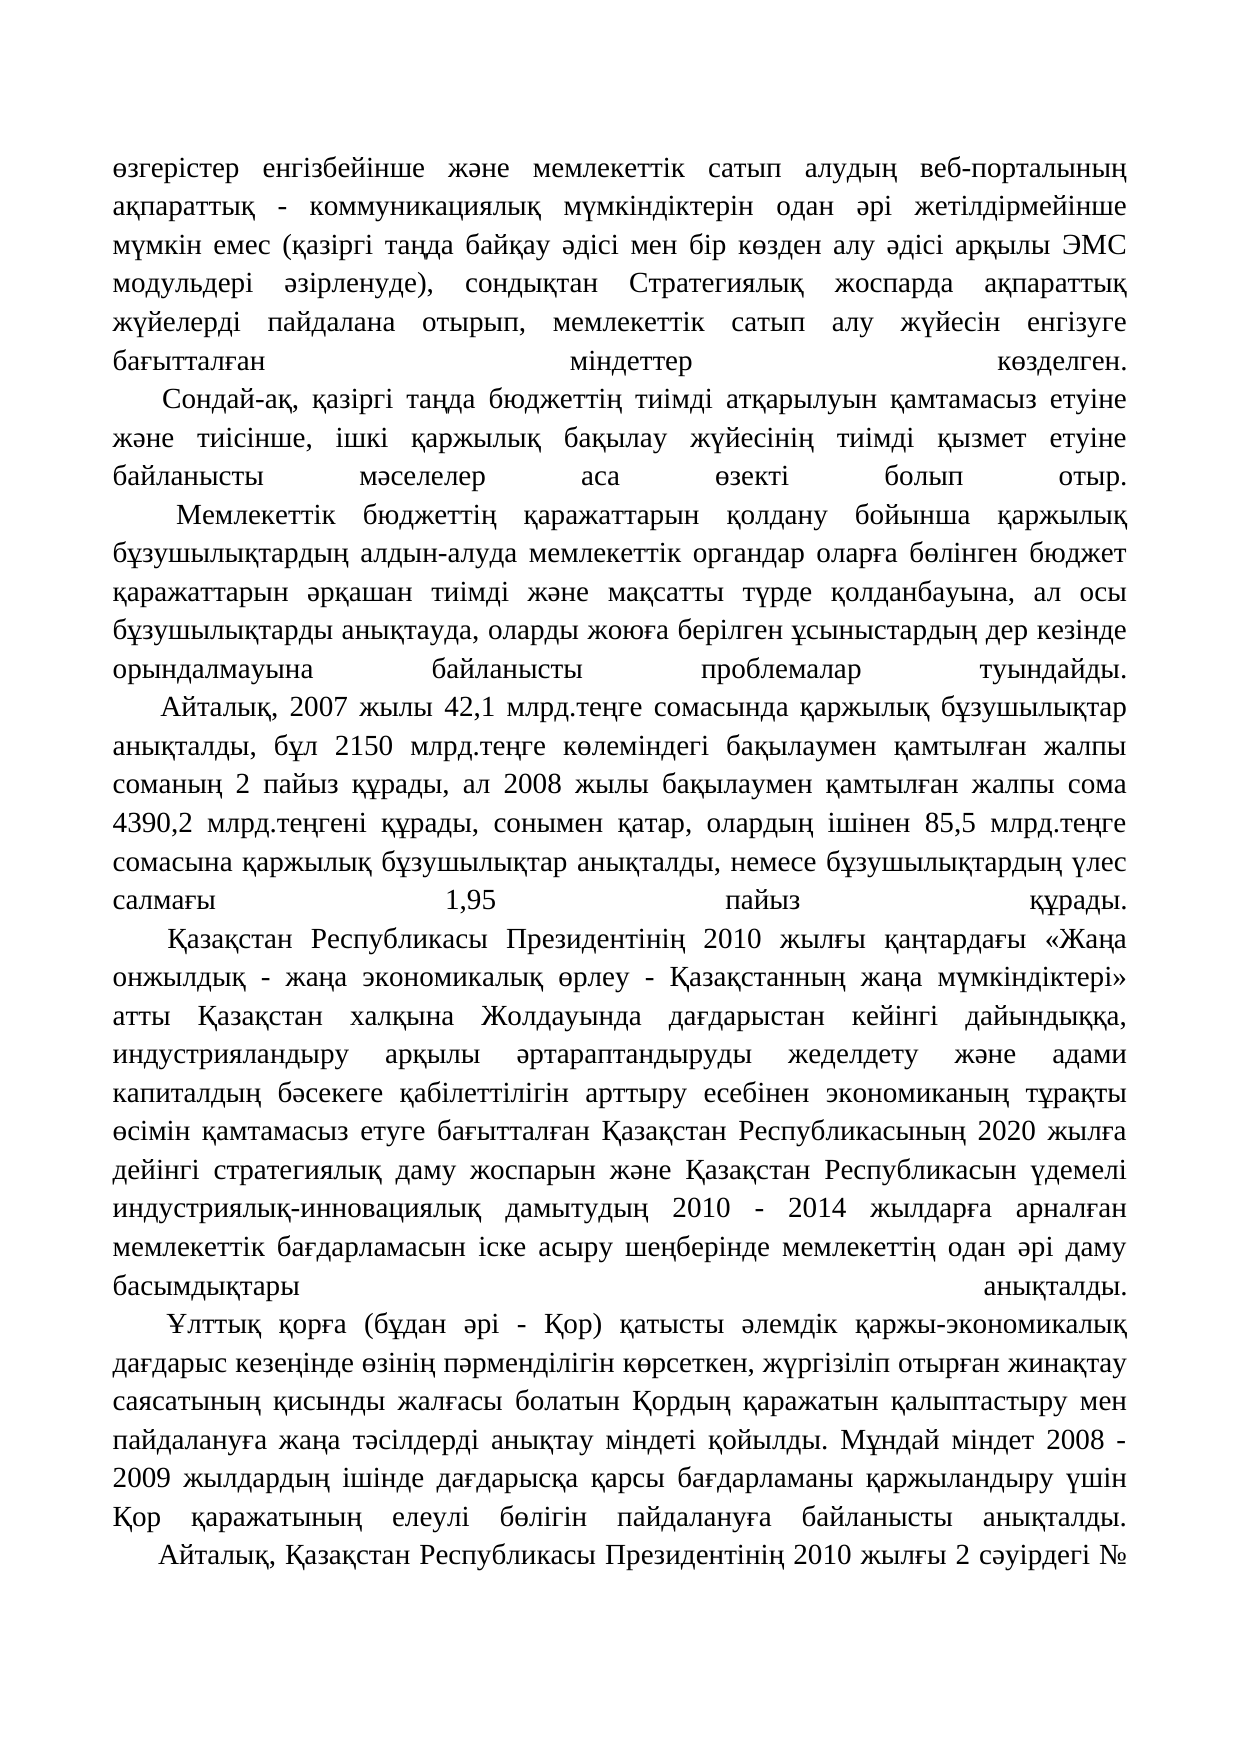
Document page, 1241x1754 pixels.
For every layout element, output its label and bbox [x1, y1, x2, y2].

text [112, 150, 1128, 1571]
